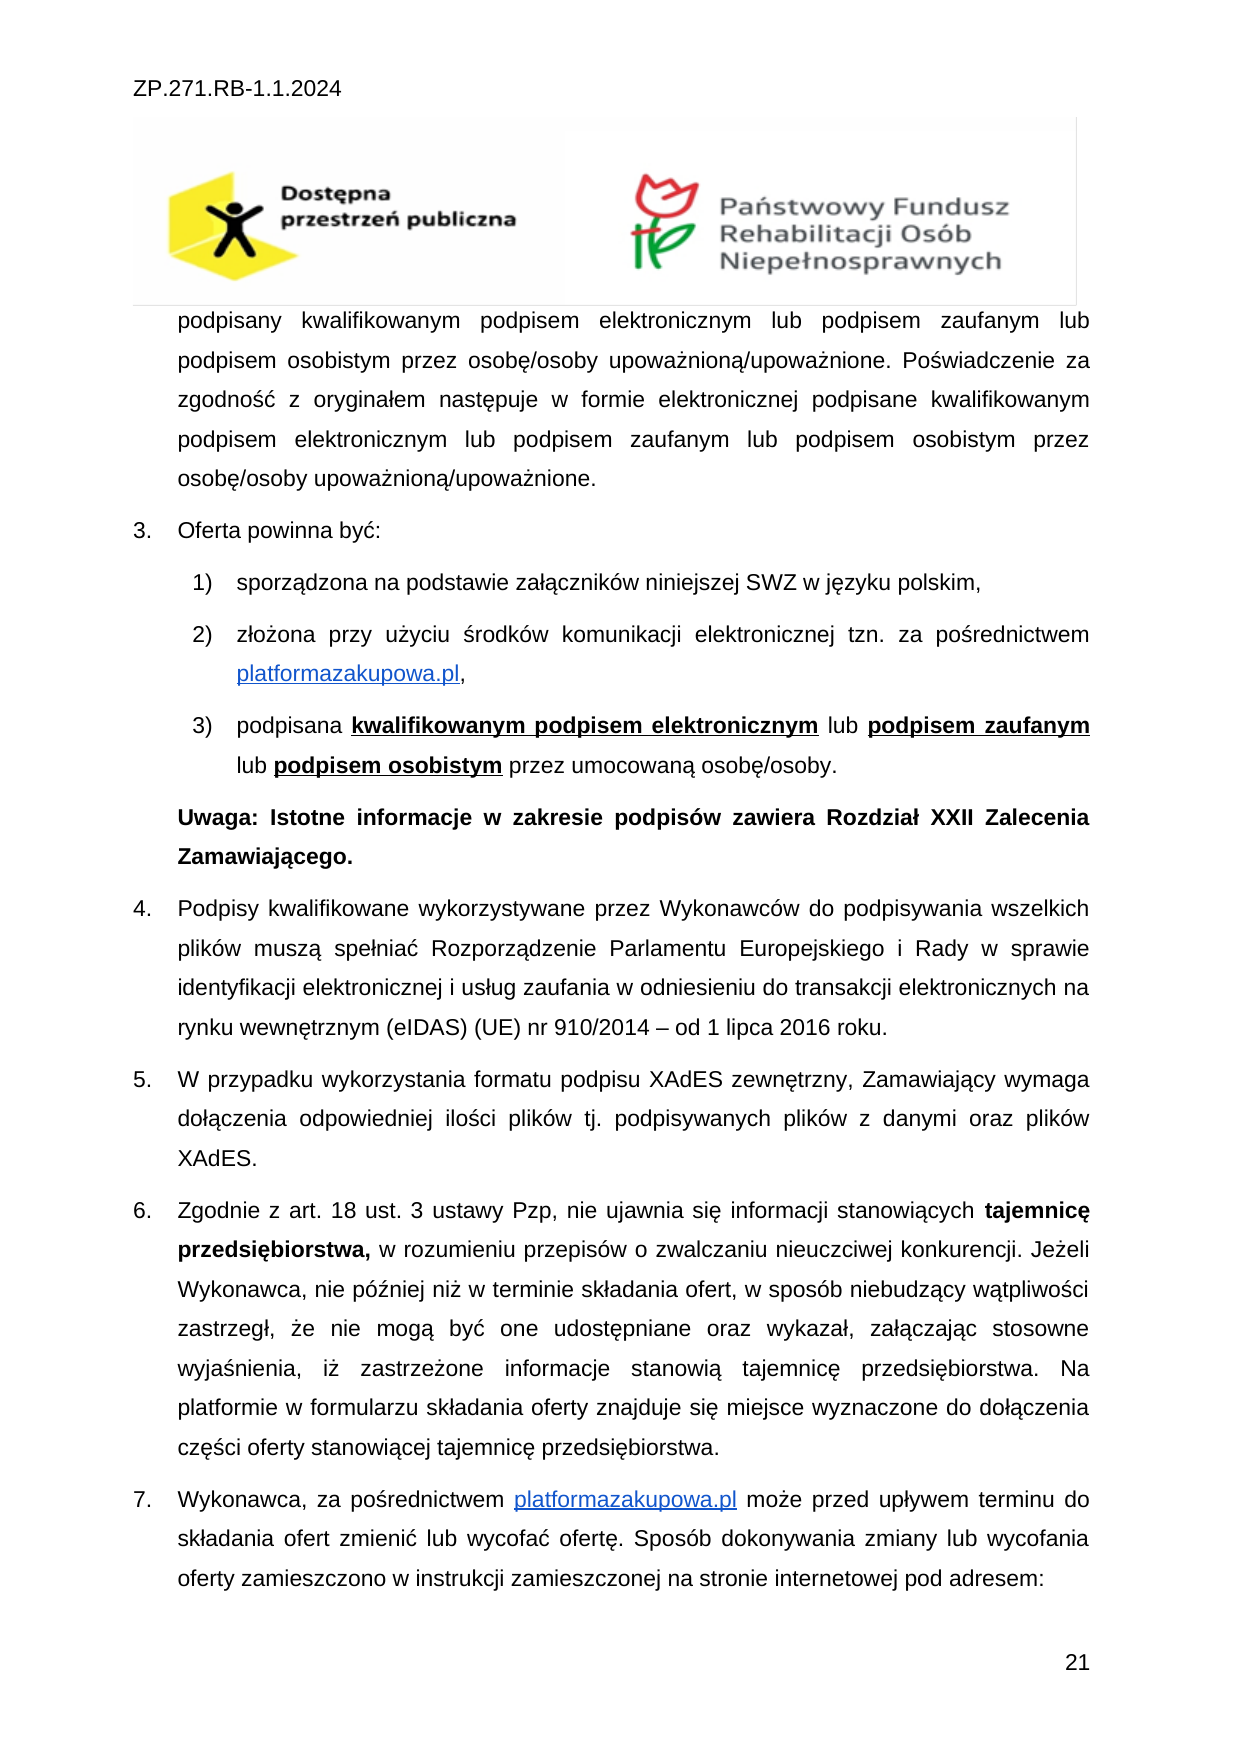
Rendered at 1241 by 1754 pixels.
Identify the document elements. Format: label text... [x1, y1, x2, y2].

list sporządzona na podstawie załączników niniejszej SWZ w języku polskim, [192, 569, 1090, 595]
list podpisana kwalifikowanym podpisem elektronicznym lub podpisem zaufanym lub podpisem osobistym przez umocowaną osobę/osoby. [192, 712, 1090, 778]
list Zgodnie z art. 18 ust. 3 ustawy Pzp, nie ujawnia się informacji stanowiących tajemnicę przedsiębiorstwa, w rozumieniu przepisów o zwalczaniu nieuczciwej konkurencji. Jeżeli Wykonawca, nie później niż w terminie składania ofert, w sposób niebudzący wątpliwości zastrzegł, że nie mogą być one udostępniane oraz wykazał, załączając stosowne wyjaśnienia, iż zastrzeżone informacje stanowią tajemnicę przedsiębiorstwa. Na platformie w formularzu składania oferty znajduje się miejsce wyznaczone do dołączenia części oferty stanowiącej tajemnicę przedsiębiorstwa. [133, 1197, 1090, 1460]
picture [132, 117, 1078, 307]
list Oferta powinna być: [133, 517, 1090, 543]
list złożona przy użyciu środków komunikacji elektronicznej tzn. za pośrednictwem platformazakupowa.pl, [192, 621, 1090, 687]
list Wykonawca, za pośrednictwem platformazakupowa.pl może przed upływem terminu do składania ofert zmienić lub wycofać ofertę. Sposób dokonywania zmiany lub wycofania oferty zamieszczono w instrukcji zamieszczonej na stronie internetowej pod adresem: [133, 1486, 1090, 1591]
list W przypadku wykorzystania formatu podpisu XAdES zewnętrzny, Zamawiający wymaga dołączenia odpowiedniej ilości plików tj. podpisywanych plików z danymi oraz plików XAdES. [133, 1066, 1090, 1171]
text Uwaga: Istotne informacje w zakresie podpisów zawiera Rozdział XXII Zalecenia Zamawiającego. [177, 804, 1090, 870]
list Podpisy kwalifikowane wykorzystywane przez Wykonawców do podpisywania wszelkich plików muszą spełniać Rozporządzenie Parlamentu Europejskiego i Rady w sprawie identyfikacji elektronicznej i usług zaufania w odniesieniu do transakcji elektronicznych na rynku wewnętrznym (eIDAS) (UE) nr 910/2014 – od 1 lipca 2016 roku. [133, 895, 1090, 1040]
